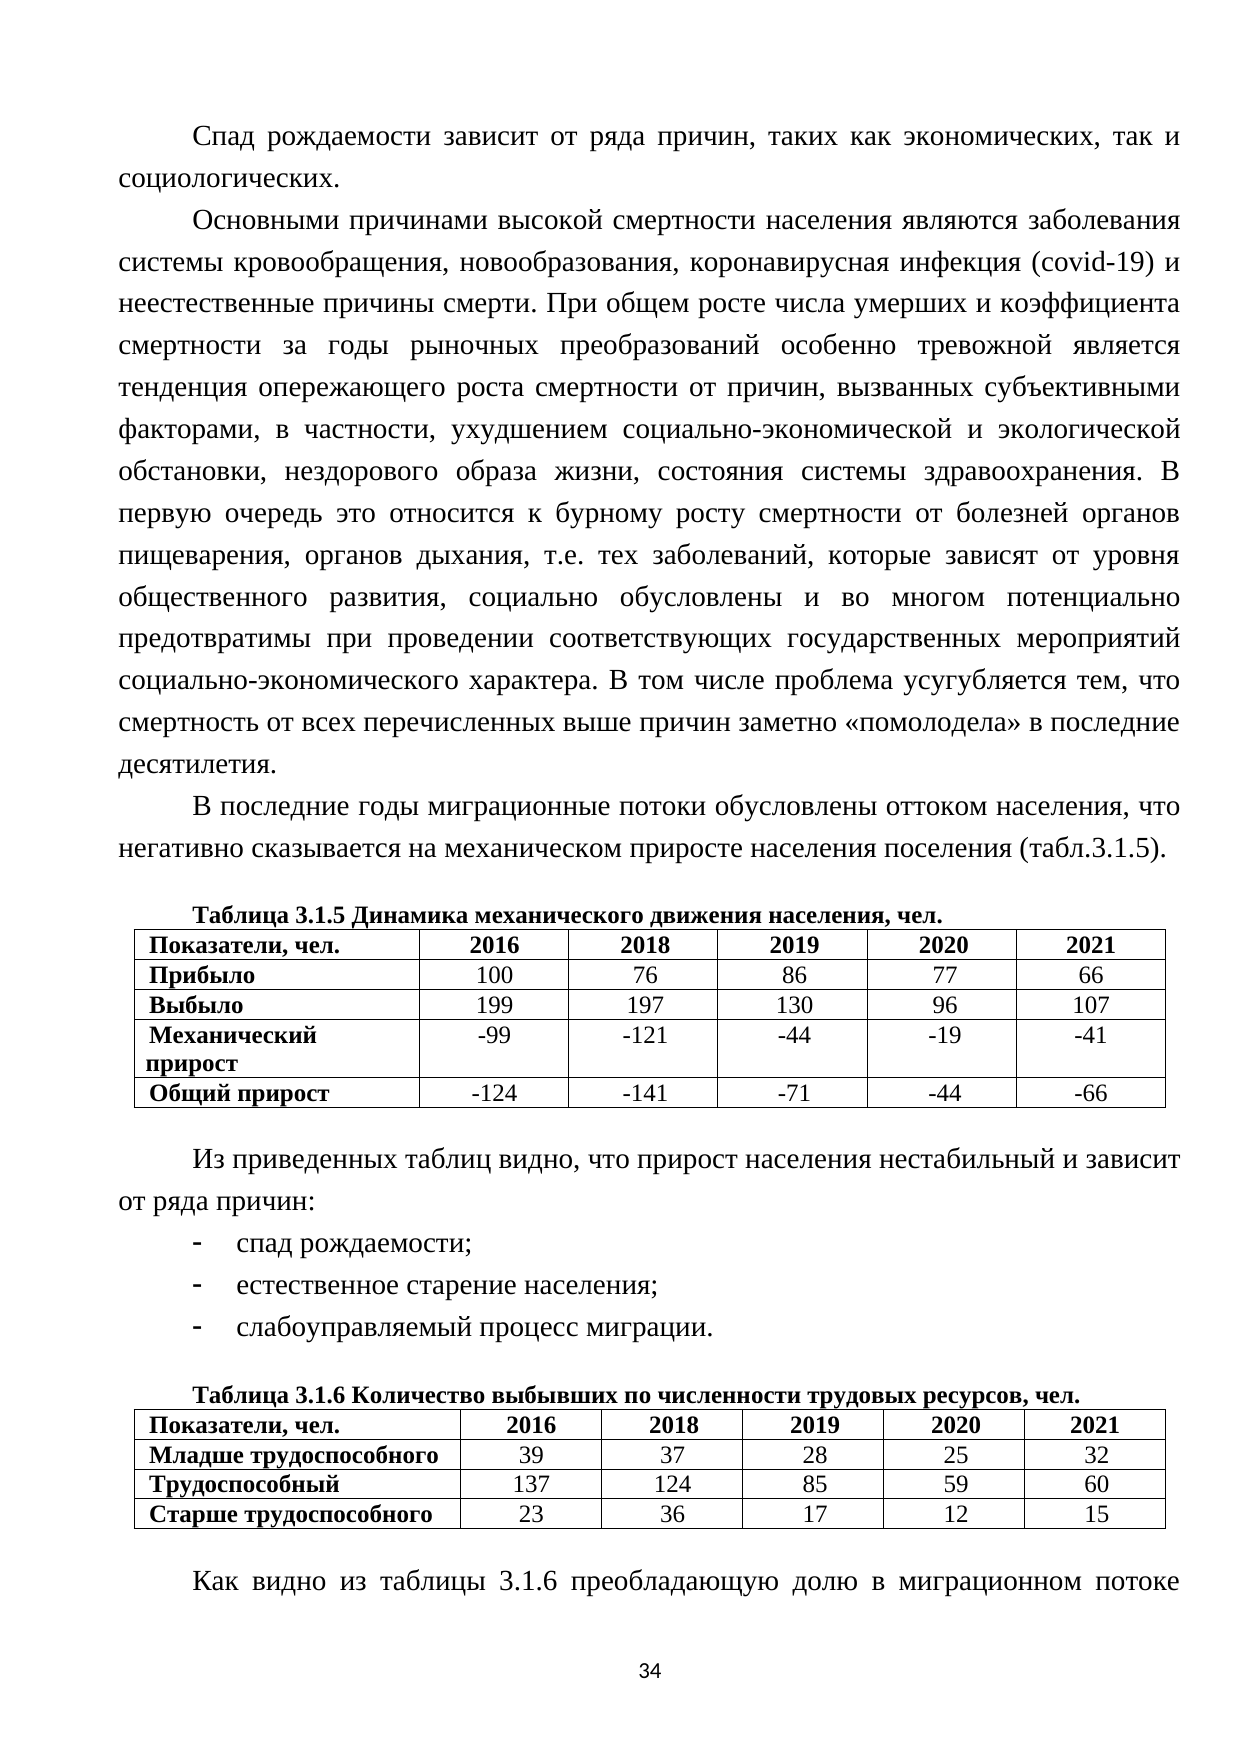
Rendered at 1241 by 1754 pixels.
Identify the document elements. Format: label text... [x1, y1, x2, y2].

table_cell Старше трудоспособного [135, 1499, 460, 1528]
table_cell 86 [718, 960, 867, 989]
table_cell 107 [1017, 990, 1165, 1019]
text Таблица 3.1.6 Количество выбывших по численности трудовых ресурсов, чел. [118, 1380, 1181, 1409]
table_header 2021 [1025, 1410, 1165, 1439]
table_cell 130 [718, 990, 867, 1019]
list Спад рождаемости зависит от ряда причин, таких как экономических, так и социологических. [118, 118, 1181, 193]
table_header 2018 [569, 930, 717, 959]
list спад рождаемости; [118, 1225, 1181, 1259]
table_cell Младше трудоспособного [135, 1440, 460, 1468]
list слабоуправляемый процесс миграции. [118, 1309, 1181, 1343]
table_cell 15 [1025, 1499, 1165, 1528]
table_cell 77 [868, 960, 1016, 989]
table_header 2019 [718, 930, 867, 959]
table_cell 12 [884, 1499, 1024, 1528]
table_cell -121 [569, 1020, 717, 1077]
table_cell 85 [743, 1470, 883, 1498]
table_cell 17 [743, 1499, 883, 1528]
table_cell Прибыло [135, 960, 419, 989]
table_header 2021 [1017, 930, 1165, 959]
table_cell -141 [569, 1078, 717, 1107]
table_cell 96 [868, 990, 1016, 1019]
table_cell -99 [420, 1020, 568, 1077]
table_cell Механический прирост [135, 1020, 419, 1077]
table_cell 25 [884, 1440, 1024, 1468]
text Из приведенных таблиц видно, что прирост населения нестабильный и зависит от ряда причин: [118, 1142, 1181, 1217]
table_cell 60 [1025, 1470, 1165, 1498]
table_header 2019 [743, 1410, 883, 1439]
table_header Показатели, чел. [135, 1410, 460, 1439]
table_header 2016 [461, 1410, 601, 1439]
table_header 2020 [884, 1410, 1024, 1439]
table_cell 59 [884, 1470, 1024, 1498]
list Основными причинами высокой смертности населения являются заболевания системы кровообращения, новообразования, коронавирусная инфекция (covid-19) и неестественные причины смерти. При общем росте числа умерших и коэффициента смертности за годы рыночных преобразований особенно тревожной является тенденция опережающего роста смертности от причин, вызванных субъективными факторами, в частности, ухудшением социально-экономической и экологической обстановки, нездорового образа жизни, состояния системы здравоохранения. В первую очередь это относится к бурному росту смертности от болезней органов пищеварения, органов дыхания, т.е. тех заболеваний, которые зависят от уровня общественного развития, социально обусловлены и во многом потенциально предотвратимы при проведении соответствующих государственных мероприятий социально-экономического характера. В том числе проблема усугубляется тем, что смертность от всех перечисленных выше причин заметно «помолодела» в последние десятилетия. [118, 202, 1181, 780]
table_cell -66 [1017, 1078, 1165, 1107]
table_cell 28 [743, 1440, 883, 1468]
table_cell -19 [868, 1020, 1016, 1077]
table_cell 197 [569, 990, 717, 1019]
table_cell -44 [868, 1078, 1016, 1107]
table_cell Трудоспособный [135, 1470, 460, 1498]
table_cell 76 [569, 960, 717, 989]
table_cell Выбыло [135, 990, 419, 1019]
table_cell Общий прирост [135, 1078, 419, 1107]
table_cell -124 [420, 1078, 568, 1107]
table_header 2020 [868, 930, 1016, 959]
text Таблица 3.1.5 Динамика механического движения населения, чел. [118, 901, 1181, 929]
table_header 2018 [602, 1410, 742, 1439]
table_cell -71 [718, 1078, 867, 1107]
table_cell 32 [1025, 1440, 1165, 1468]
table_cell -44 [718, 1020, 867, 1077]
table_header 2016 [420, 930, 568, 959]
list В последние годы миграционные потоки обусловлены оттоком населения, что негативно сказывается на механическом приросте населения поселения (табл.3.1.5). [118, 788, 1181, 863]
table_header Показатели, чел. [135, 930, 419, 959]
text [118, 1563, 1181, 1596]
list естественное старение населения; [118, 1267, 1181, 1301]
table_cell -41 [1017, 1020, 1165, 1077]
table_cell 66 [1017, 960, 1165, 989]
